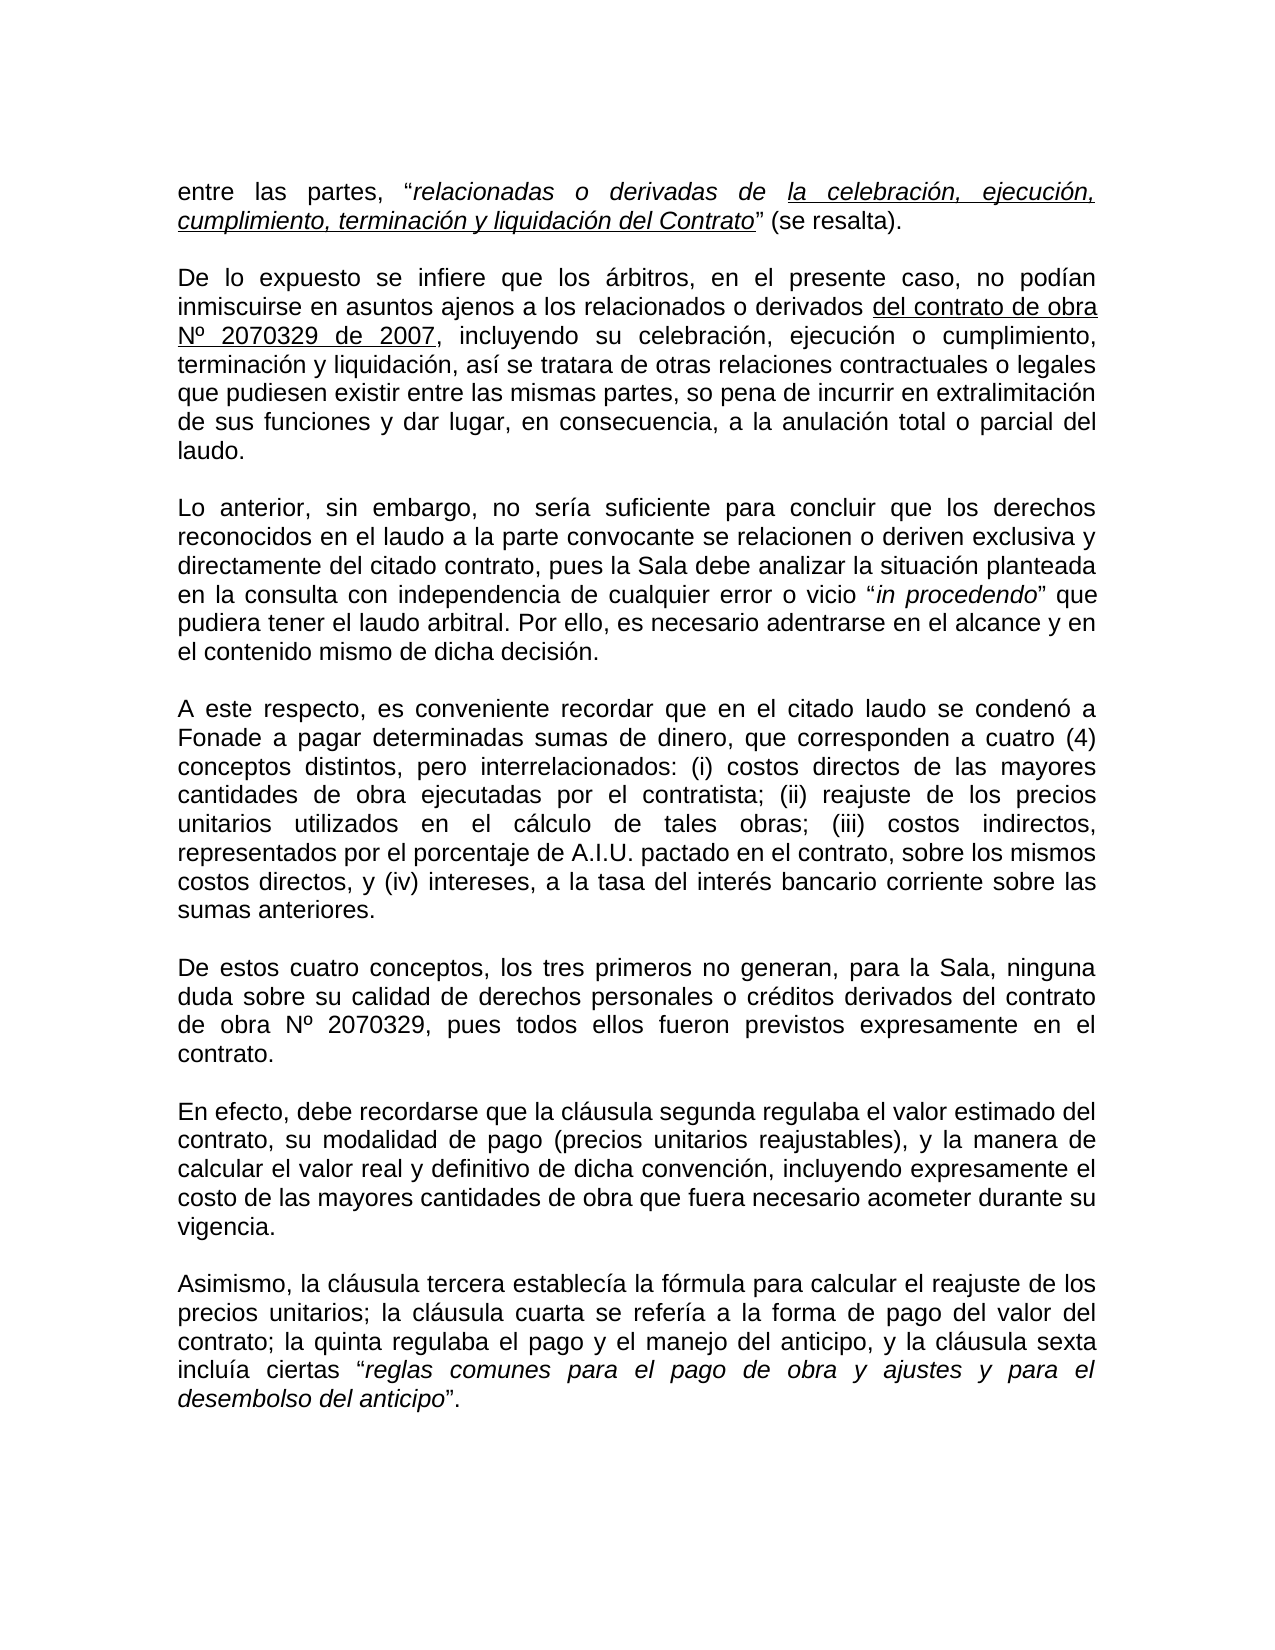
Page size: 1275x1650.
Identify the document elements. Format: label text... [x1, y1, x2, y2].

list Asimismo, la cláusula tercera establecía la fórmula para calcular el reajuste de los precios unitarios; la cláusula cuarta se refería a la forma de pago del valor del contrato; la quinta regulaba el pago y el manejo del anticipo, y la cláusula sexta incluía ciertas “reglas comunes para el pago de obra y ajustes y para el desembolso del anticipo”. [177, 1269, 1098, 1413]
list En efecto, debe recordarse que la cláusula segunda regulaba el valor estimado del contrato, su modalidad de pago (precios unitarios reajustables), y la manera de calcular el valor real y definitivo de dicha convención, incluyendo expresamente el costo de las mayores cantidades de obra que fuera necesario acometer durante su vigencia. [177, 1096, 1098, 1240]
list De estos cuatro conceptos, los tres primeros no generan, para la Sala, ninguna duda sobre su calidad de derechos personales o créditos derivados del contrato de obra Nº 2070329, pues todos ellos fueron previstos expresamente en el contrato. [177, 953, 1098, 1068]
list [177, 177, 1098, 235]
list Lo anterior, sin embargo, no sería suficiente para concluir que los derechos reconocidos en el laudo a la parte convocante se relacionen o deriven exclusiva y directamente del citado contrato, pues la Sala debe analizar la situación planteada en la consulta con independencia de cualquier error o vicio “in procedendo” que pudiera tener el laudo arbitral. Por ello, es necesario adentrarse en el alcance y en el contenido mismo de dicha decisión. [177, 493, 1098, 666]
list De lo expuesto se infiere que los árbitros, en el presente caso, no podían inmiscuirse en asuntos ajenos a los relacionados o derivados del contrato de obra Nº 2070329 de 2007, incluyendo su celebración, ejecución o cumplimiento, terminación y liquidación, así se tratara de otras relaciones contractuales o legales que pudiesen existir entre las mismas partes, so pena de incurrir en extralimitación de sus funciones y dar lugar, en consecuencia, a la anulación total o parcial del laudo. [177, 263, 1098, 465]
list A este respecto, es conveniente recordar que en el citado laudo se condenó a Fonade a pagar determinadas sumas de dinero, que corresponden a cuatro (4) conceptos distintos, pero interrelacionados: (i) costos directos de las mayores cantidades de obra ejecutadas por el contratista; (ii) reajuste de los precios unitarios utilizados en el cálculo de tales obras; (iii) costos indirectos, representados por el porcentaje de A.I.U. pactado en el contrato, sobre los mismos costos directos, y (iv) intereses, a la tasa del interés bancario corriente sobre las sumas anteriores. [177, 694, 1098, 924]
